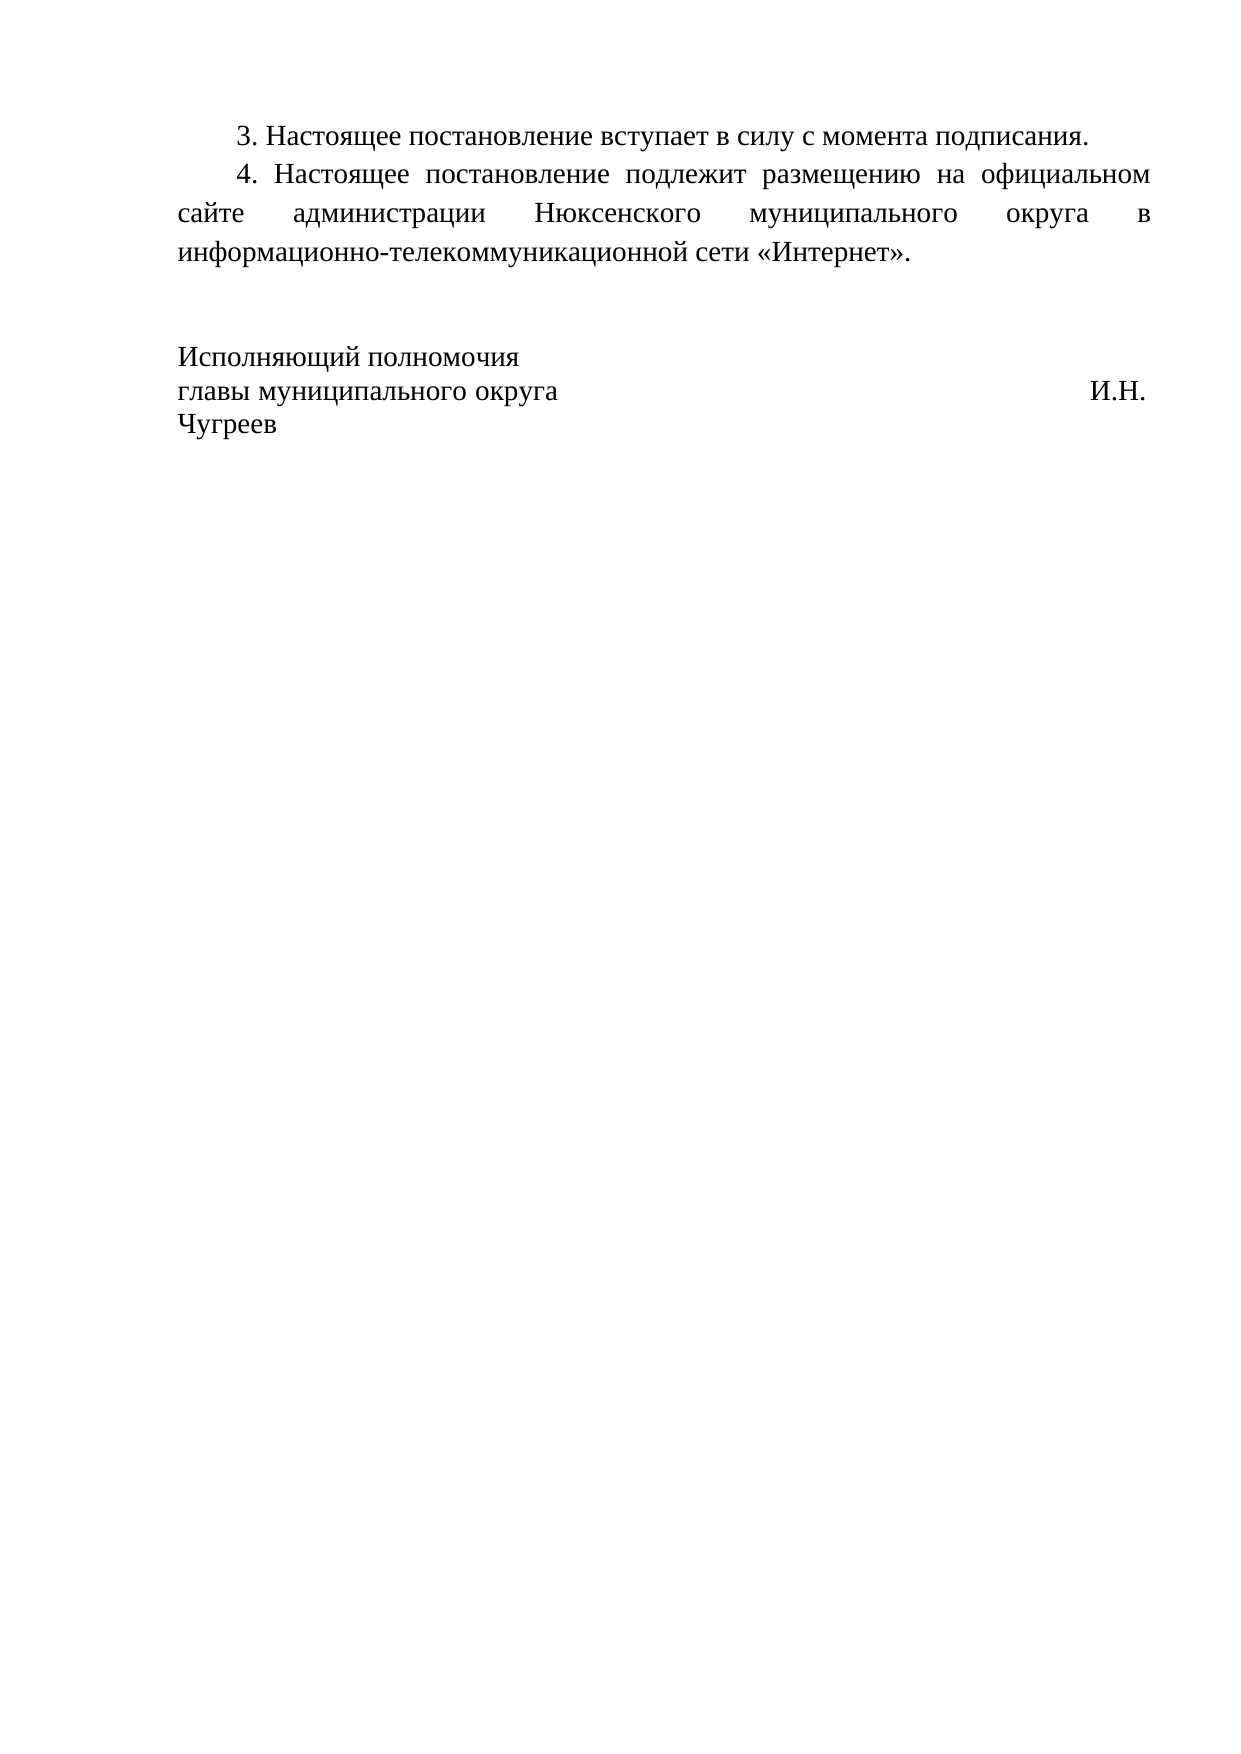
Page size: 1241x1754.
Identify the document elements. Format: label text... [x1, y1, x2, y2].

list 3. Настоящее постановление вступает в силу с момента подписания. [177, 118, 1152, 152]
text главы муниципального округа И.Н. Чугреев [177, 373, 1152, 440]
text Исполняющий полномочия [177, 339, 1152, 373]
text 4. Настоящее постановление подлежит размещению на официальном сайте администрации Нюксенского муниципального округа в информационно-телекоммуникационной сети «Интернет». [177, 157, 1152, 267]
